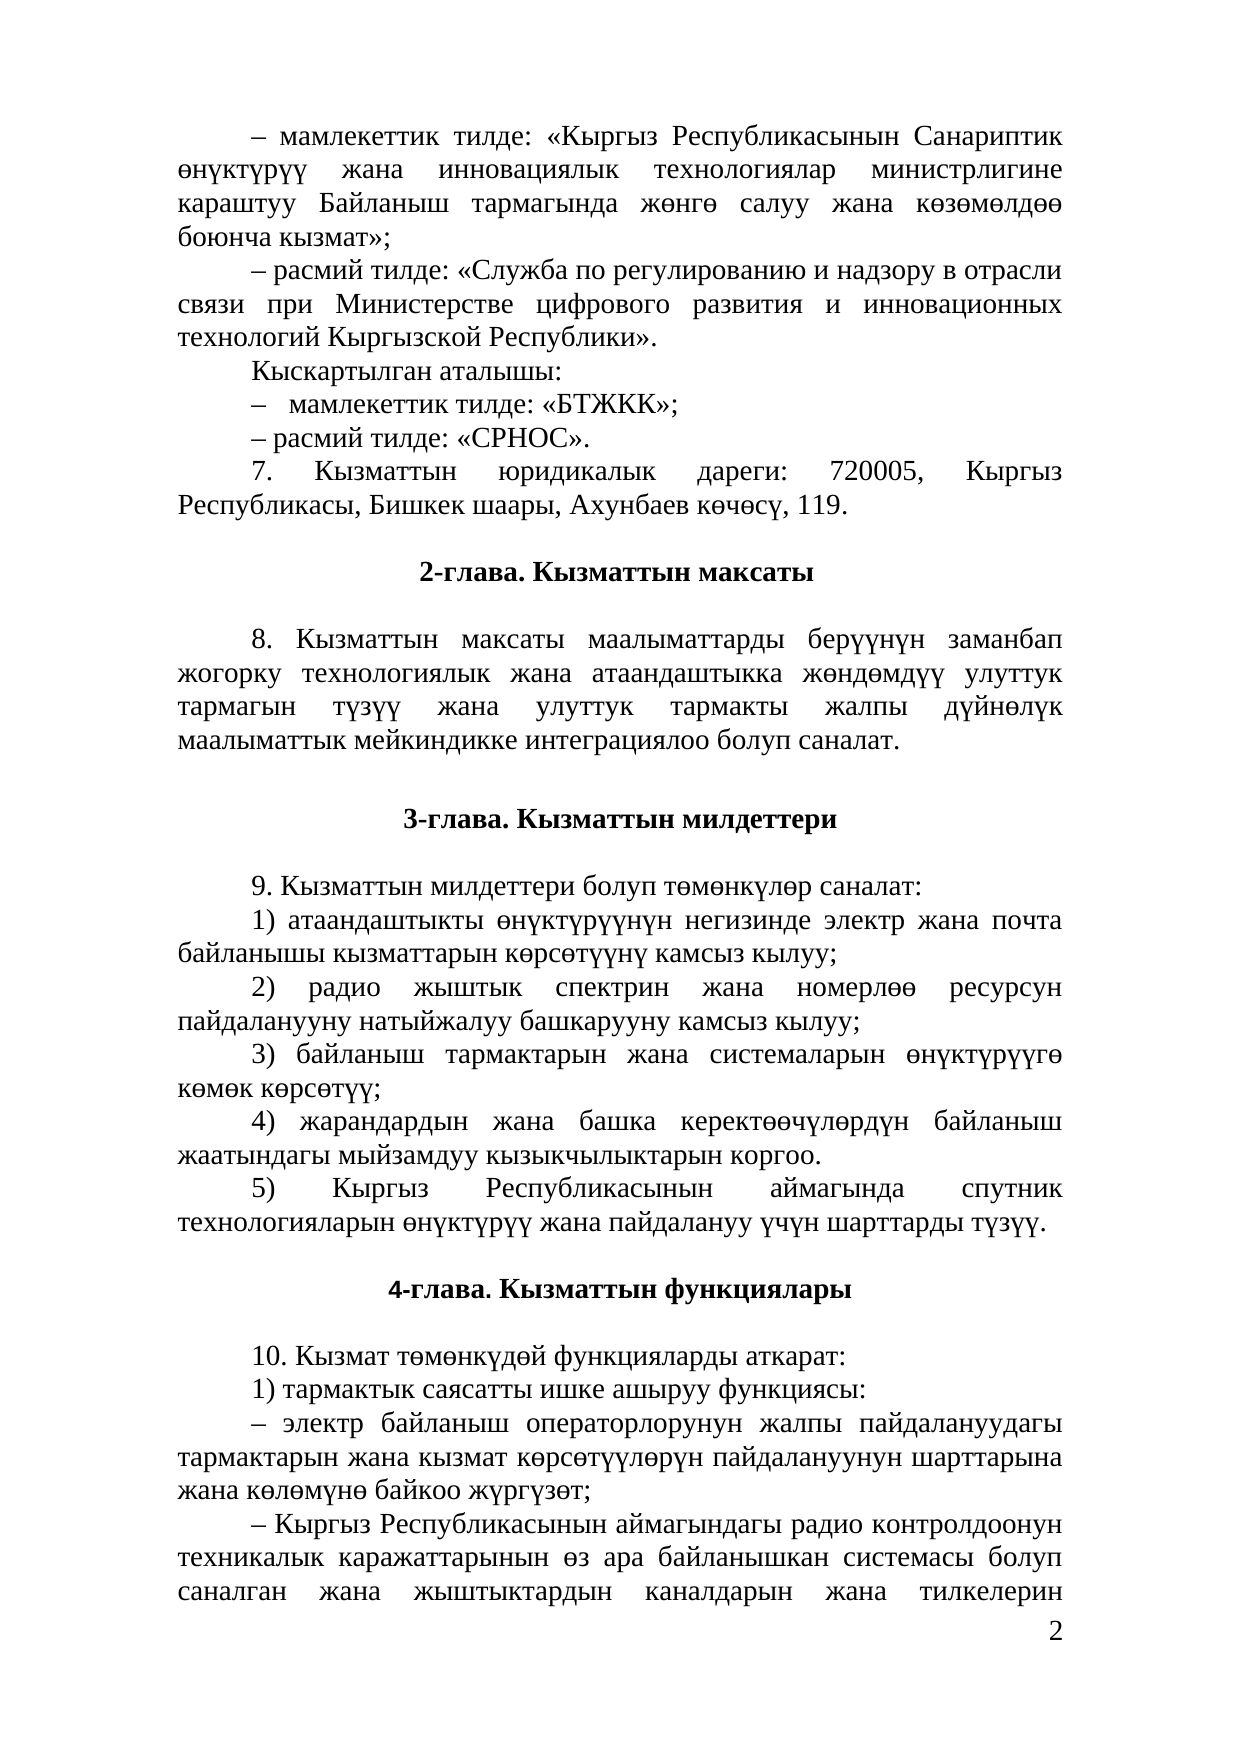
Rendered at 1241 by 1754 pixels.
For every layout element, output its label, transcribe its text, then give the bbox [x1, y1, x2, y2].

text 5) Кыргыз Республикасынын аймагында спутник технологияларын өнүктүрүү жана пайдалануу үчүн шарттарды түзүү. [177, 1170, 1063, 1237]
text 1) тармактык саясатты ишке ашыруу функциясы: [177, 1372, 1063, 1405]
text 9. Кызматтын милдеттери болуп төмөнкүлөр саналат: [177, 868, 1063, 902]
text 2-глава. Кызматтын максаты [177, 554, 1063, 588]
text 7. Кызматтын юридикалык дареги: 720005, Кыргыз Республикасы, Бишкек шаары, Ахунбаев көчөсү, 119. [177, 453, 1063, 521]
text Кыскартылган аталышы: [177, 353, 1063, 386]
text 10. Кызмат төмөнкүдөй функцияларды аткарат: [177, 1338, 1063, 1372]
text 8. Кызматтын максаты маалыматтарды берүүнүн заманбап жогорку технологиялык жана атаандаштыкка жөндөмдүү улуттук тармагын түзүү жана улуттук тармакты жалпы дүйнөлүк маалыматтык мейкиндикке интеграциялоо болуп саналат. [177, 621, 1063, 755]
list мамлекеттик тилде: «БТЖКК»; [251, 386, 1063, 420]
text 3-глава. Кызматтын милдеттери [177, 801, 1063, 835]
text – расмий тилде: «Служба по регулированию и надзору в отрасли связи при Министерстве цифрового развития и инновационных технологий Кыргызской Республики». [177, 252, 1063, 353]
text 1) атаандаштыкты өнүктүрүүнүн негизинде электр жана почта байланышы кызматтарын көрсөтүүнү камсыз кылуу; [177, 902, 1063, 969]
text – электр байланыш операторлорунун жалпы пайдалануудагы тармактарын жана кызмат көрсөтүүлөрүн пайдалануунун шарттарына жана көлөмүнө байкоо жүргүзөт; [177, 1405, 1063, 1506]
text 4) жарандардын жана башка керектөөчүлөрдүн байланыш жаатындагы мыйзамдуу кызыкчылыктарын коргоо. [177, 1103, 1063, 1170]
text – расмий тилде: «СРНОС». [177, 420, 1063, 453]
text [177, 1506, 1063, 1606]
text 3) байланыш тармактарын жана системаларын өнүктүрүүгө көмөк көрсөтүү; [177, 1036, 1063, 1103]
text 4-глава. Кызматтын функциялары [177, 1271, 1063, 1304]
text – мамлекеттик тилде: «Кыргыз Республикасынын Санариптик өнүктүрүү жана инновациялык технологиялар министрлигине караштуу Байланыш тармагында жөнгө салуу жана көзөмөлдөө боюнча кызмат»; [177, 118, 1063, 252]
text 2) радио жыштык спектрин жана номерлөө ресурсун пайдаланууну натыйжалуу башкарууну камсыз кылуу; [177, 969, 1063, 1036]
